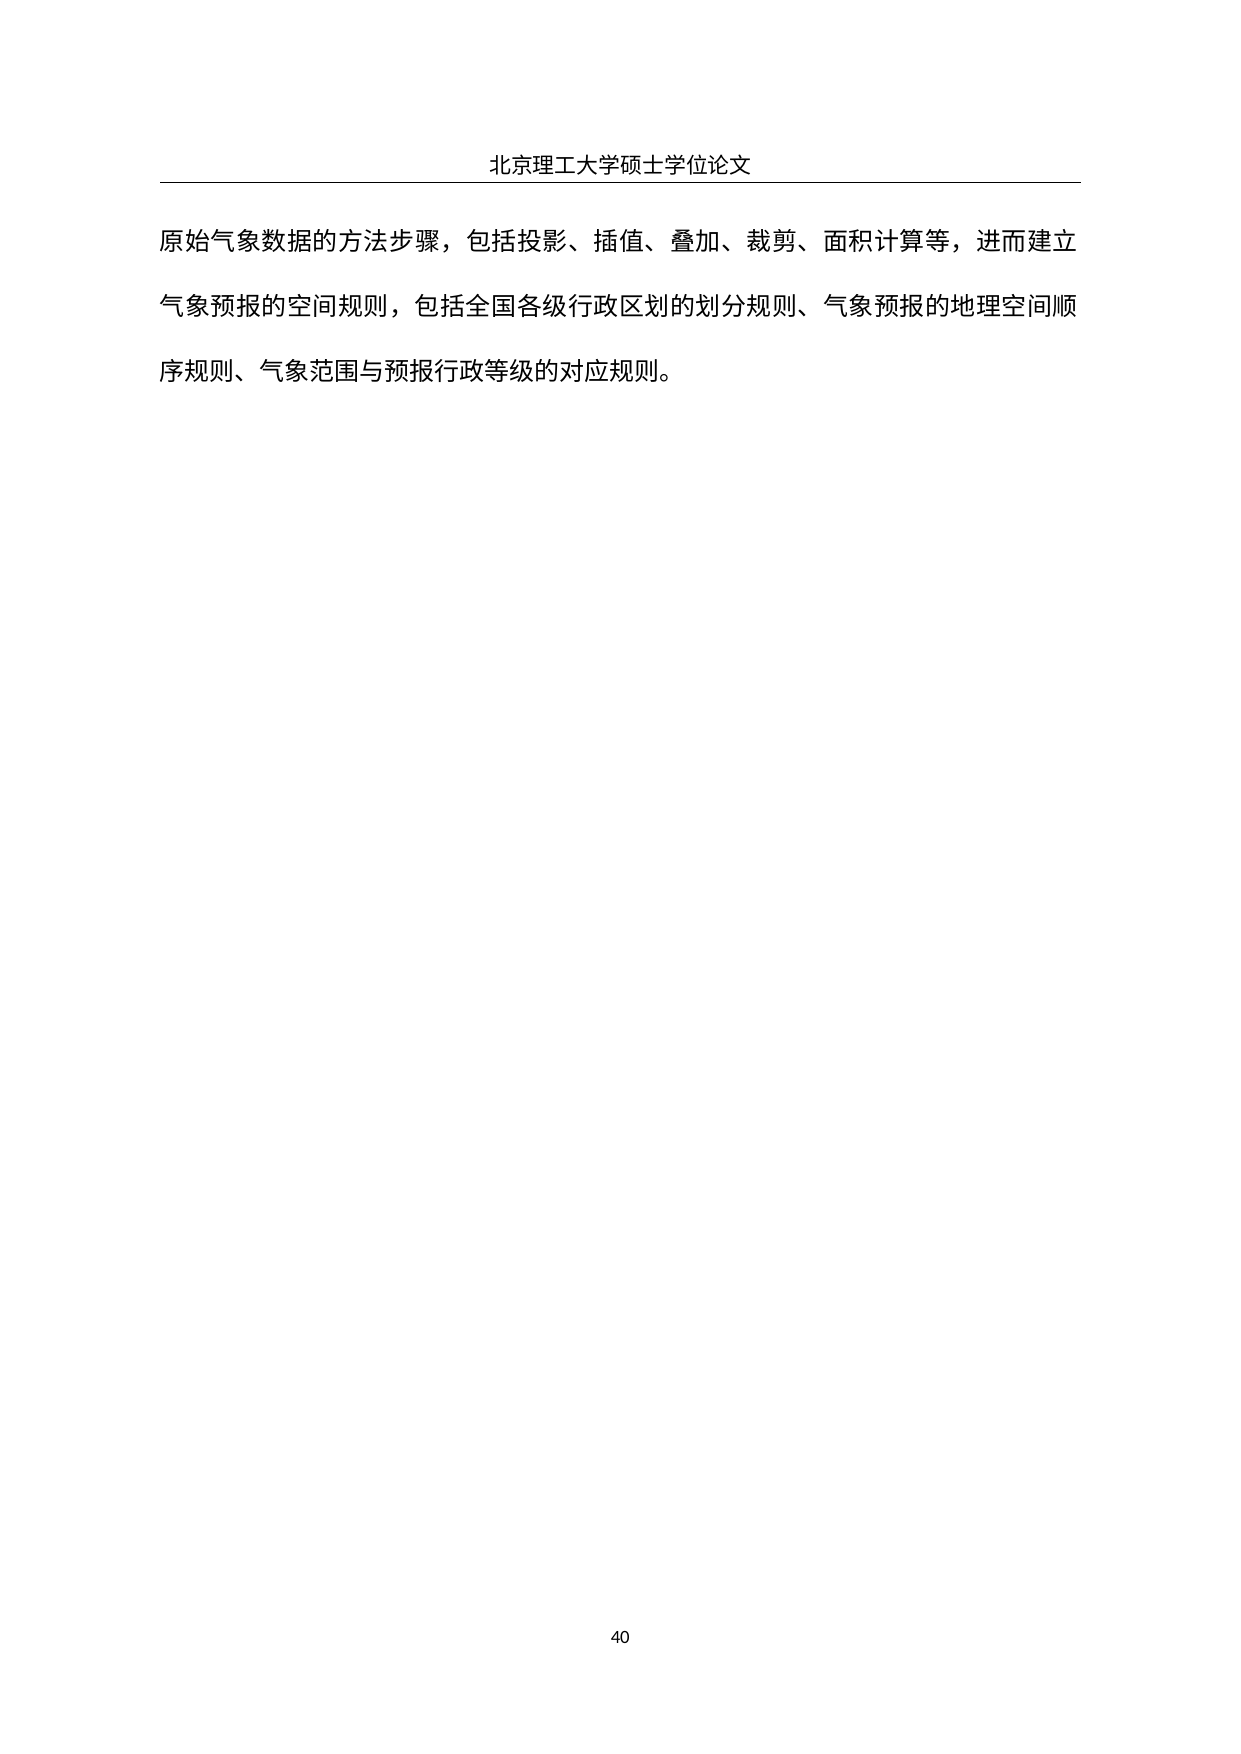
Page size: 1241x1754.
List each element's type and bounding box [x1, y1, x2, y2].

text [159, 207, 1081, 402]
